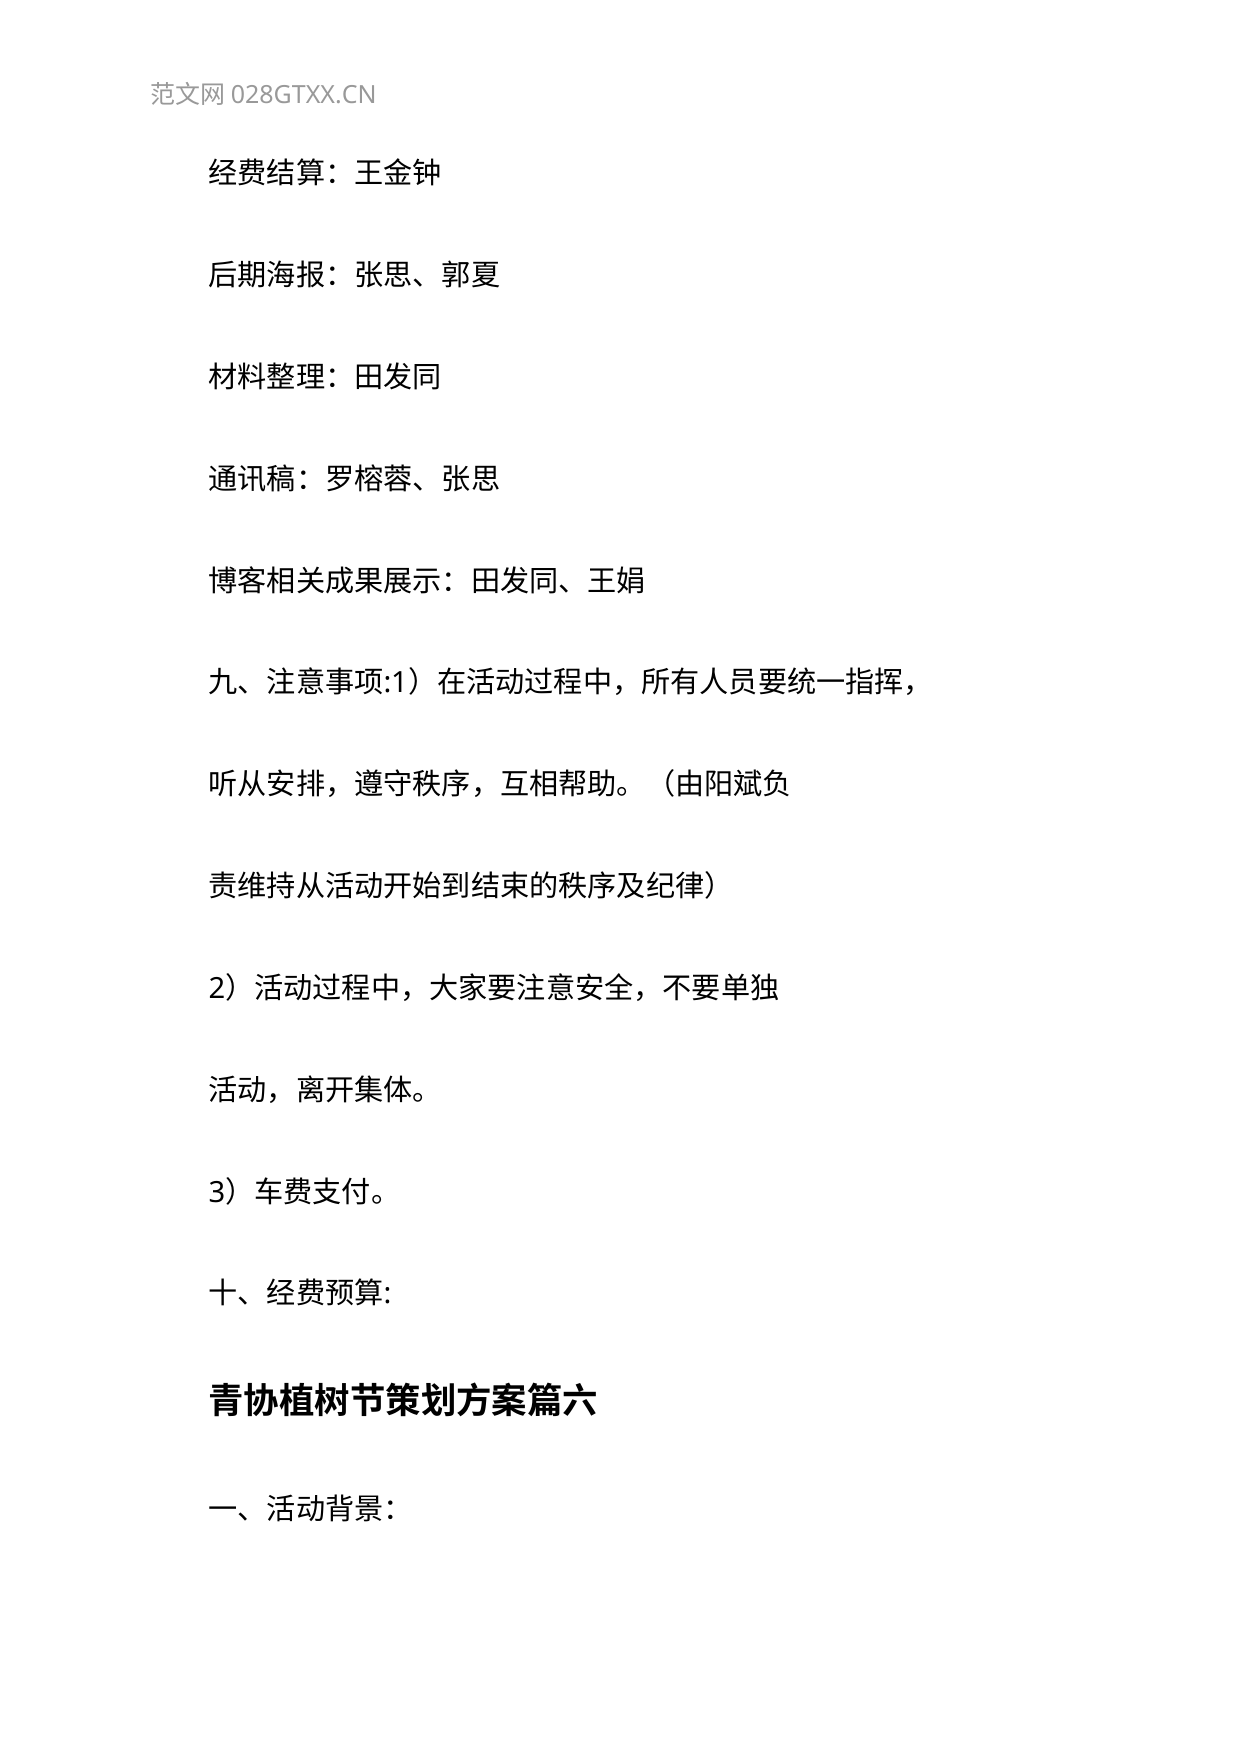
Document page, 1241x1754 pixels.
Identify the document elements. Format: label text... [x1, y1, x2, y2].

text 听从安排，遵守秩序，互相帮助。（由阳斌负 [150, 761, 1090, 803]
text 后期海报：张思、郭夏 [150, 252, 1090, 294]
text 十、经费预算: [150, 1270, 1090, 1312]
text 责维持从活动开始到结束的秩序及纪律） [150, 863, 1090, 905]
text 一、活动背景： [150, 1486, 1090, 1528]
text 3）车费支付。 [150, 1168, 1090, 1211]
text 通讯稿：罗榕蓉、张思 [150, 455, 1090, 498]
text 材料整理：田发同 [150, 353, 1090, 396]
text 青协植树节策划方案篇六 [150, 1372, 1090, 1423]
text 经费结算：王金钟 [150, 150, 1090, 192]
text 九、注意事项:1）在活动过程中，所有人员要统一指挥， [150, 659, 1090, 701]
text 活动，离开集体。 [150, 1066, 1090, 1109]
text 博客相关成果展示：田发同、王娟 [150, 557, 1090, 599]
text 2）活动过程中，大家要注意安全，不要单独 [150, 964, 1090, 1007]
